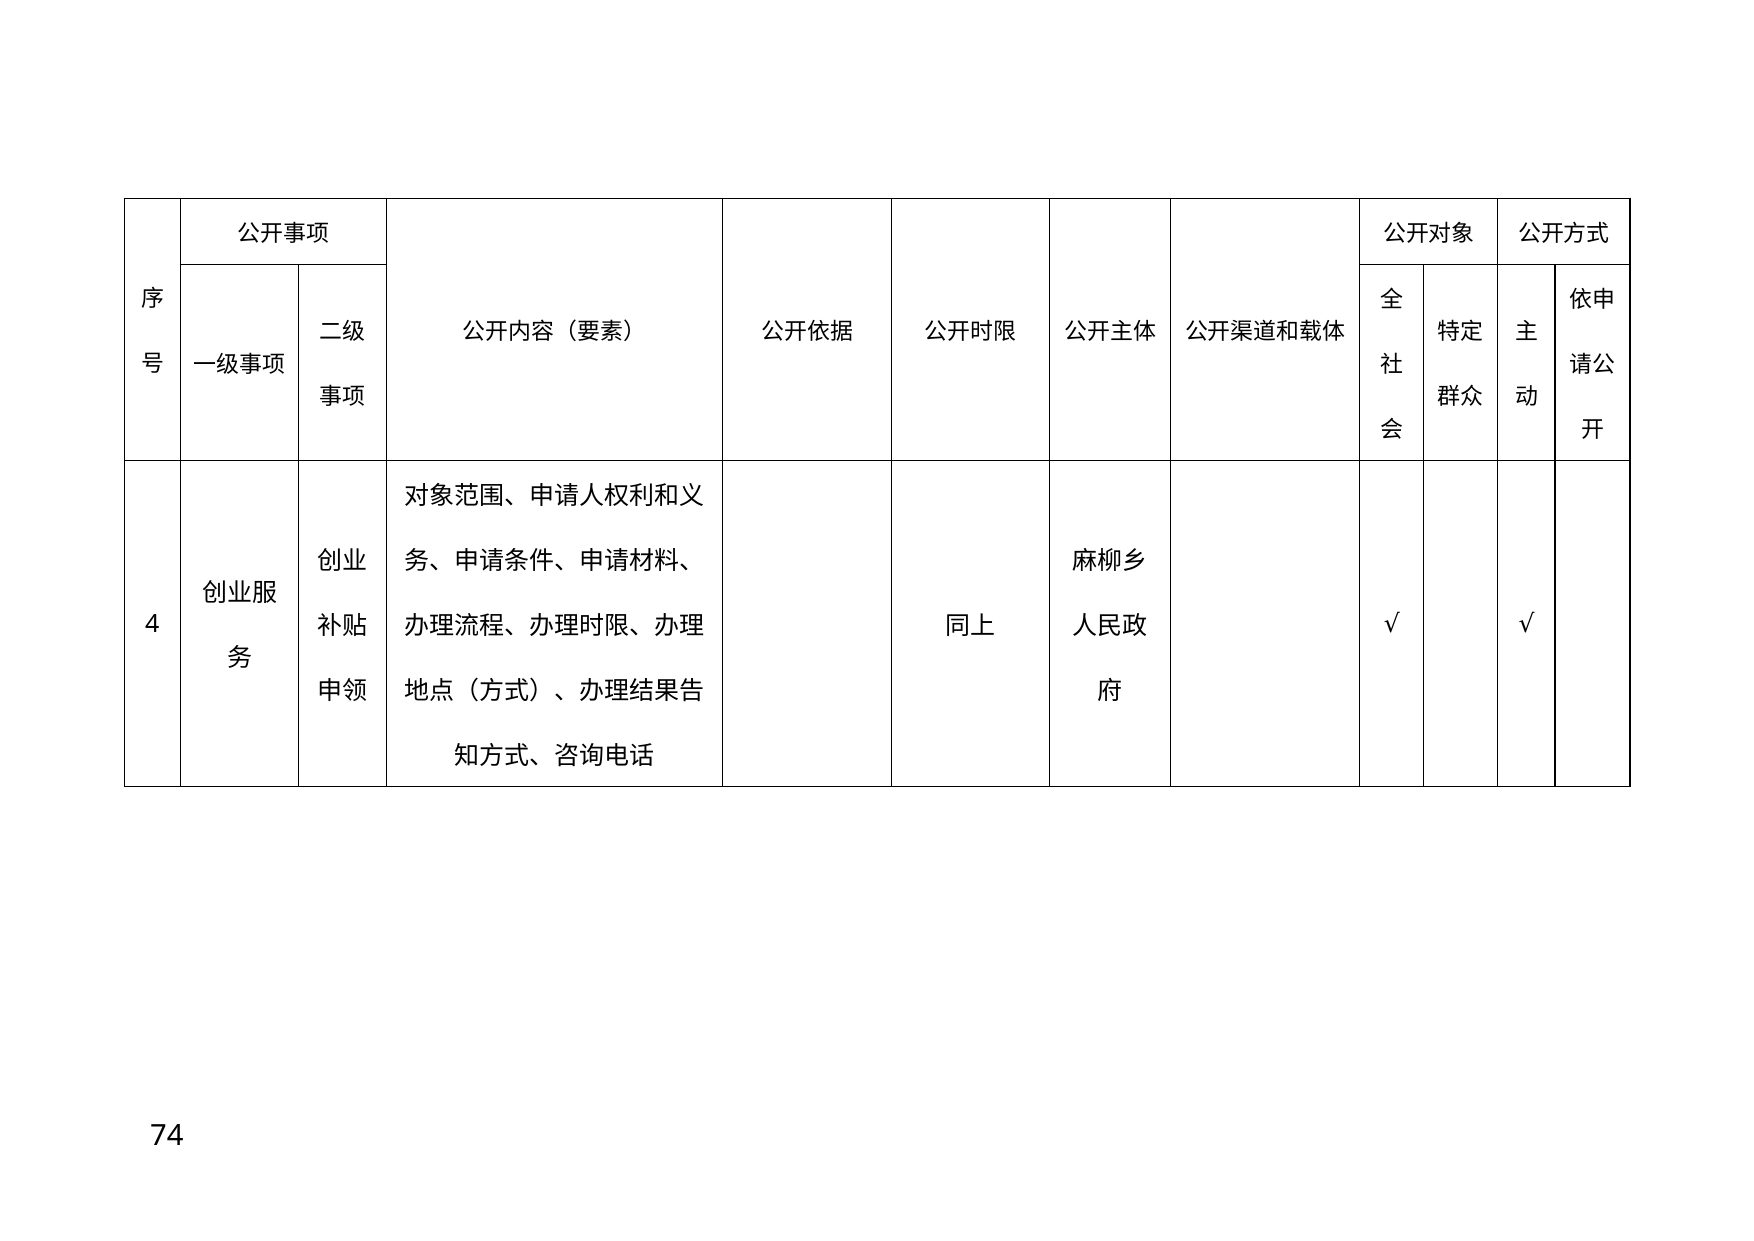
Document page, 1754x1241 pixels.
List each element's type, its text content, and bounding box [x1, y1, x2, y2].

table_cell 特定群众 [1424, 265, 1497, 460]
table_cell 二级事项 [299, 265, 386, 460]
table_header 序号 [125, 199, 180, 460]
table_header 公开内容（要素） [387, 199, 722, 460]
table_header 公开事项 [181, 199, 386, 264]
table_header 公开方式 [1498, 199, 1629, 264]
table_header 公开时限 [892, 199, 1049, 460]
table_cell 创业补贴申领 [299, 461, 386, 786]
table_cell 一级事项 [181, 265, 298, 460]
table_cell 同上 [892, 461, 1049, 786]
table_header 公开渠道和载体 [1171, 199, 1359, 460]
table_header 公开主体 [1050, 199, 1170, 460]
table_cell 4 [125, 461, 180, 786]
table_cell 创业服务 [181, 461, 298, 786]
table_cell [1424, 461, 1497, 786]
table_cell 麻柳乡人民政府 [1050, 461, 1170, 786]
table_cell 主动 [1498, 265, 1554, 460]
table_header 公开对象 [1360, 199, 1497, 264]
table_cell [1556, 461, 1629, 786]
table_header 公开依据 [723, 199, 891, 460]
table_cell √ [1360, 461, 1423, 786]
table_cell 全社会 [1360, 265, 1423, 460]
table_cell 依申请公开 [1556, 265, 1629, 460]
table_cell 对象范围、申请人权利和义务、申请条件、申请材料、办理流程、办理时限、办理地点（方式）、办理结果告知方式、咨询电话 [387, 461, 722, 786]
table_cell √ [1498, 461, 1554, 786]
